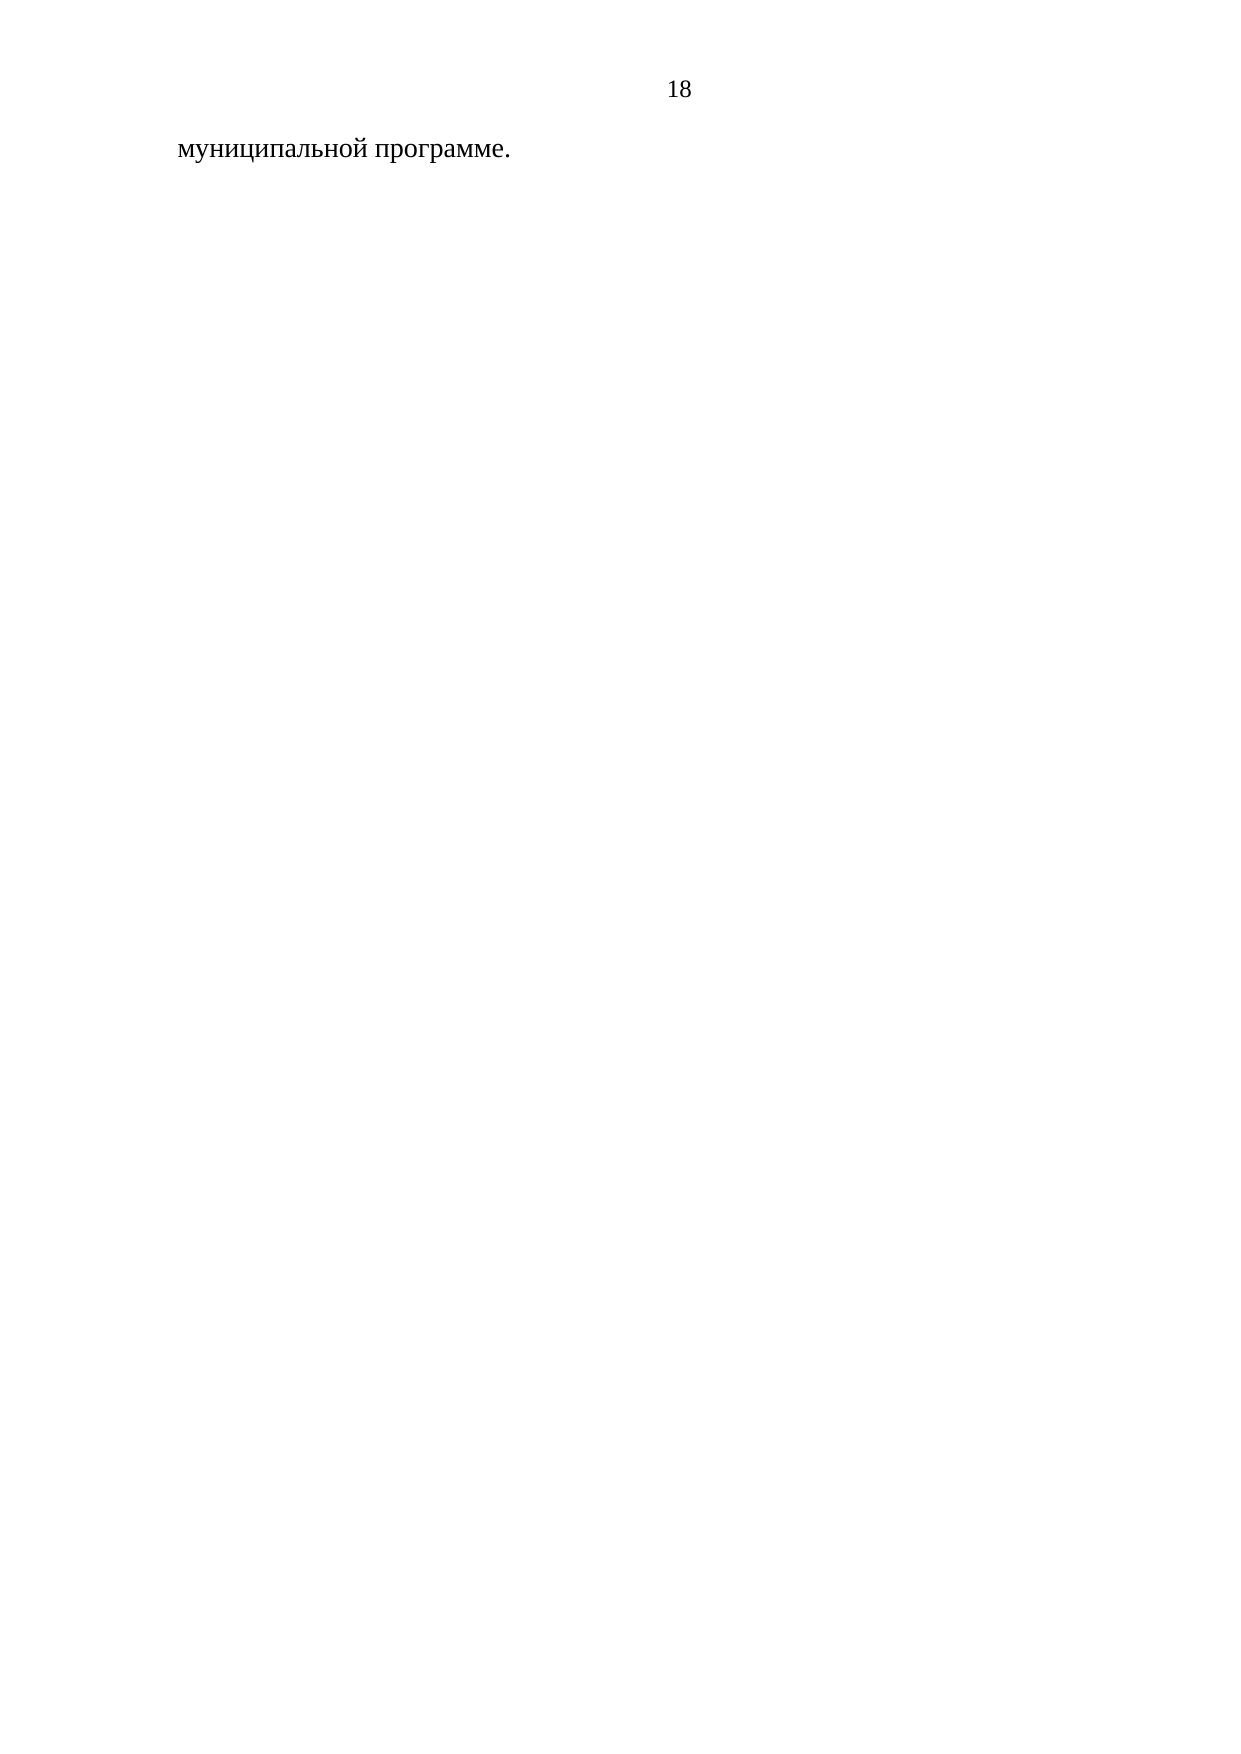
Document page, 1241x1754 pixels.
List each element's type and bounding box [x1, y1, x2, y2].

text [177, 131, 1181, 164]
